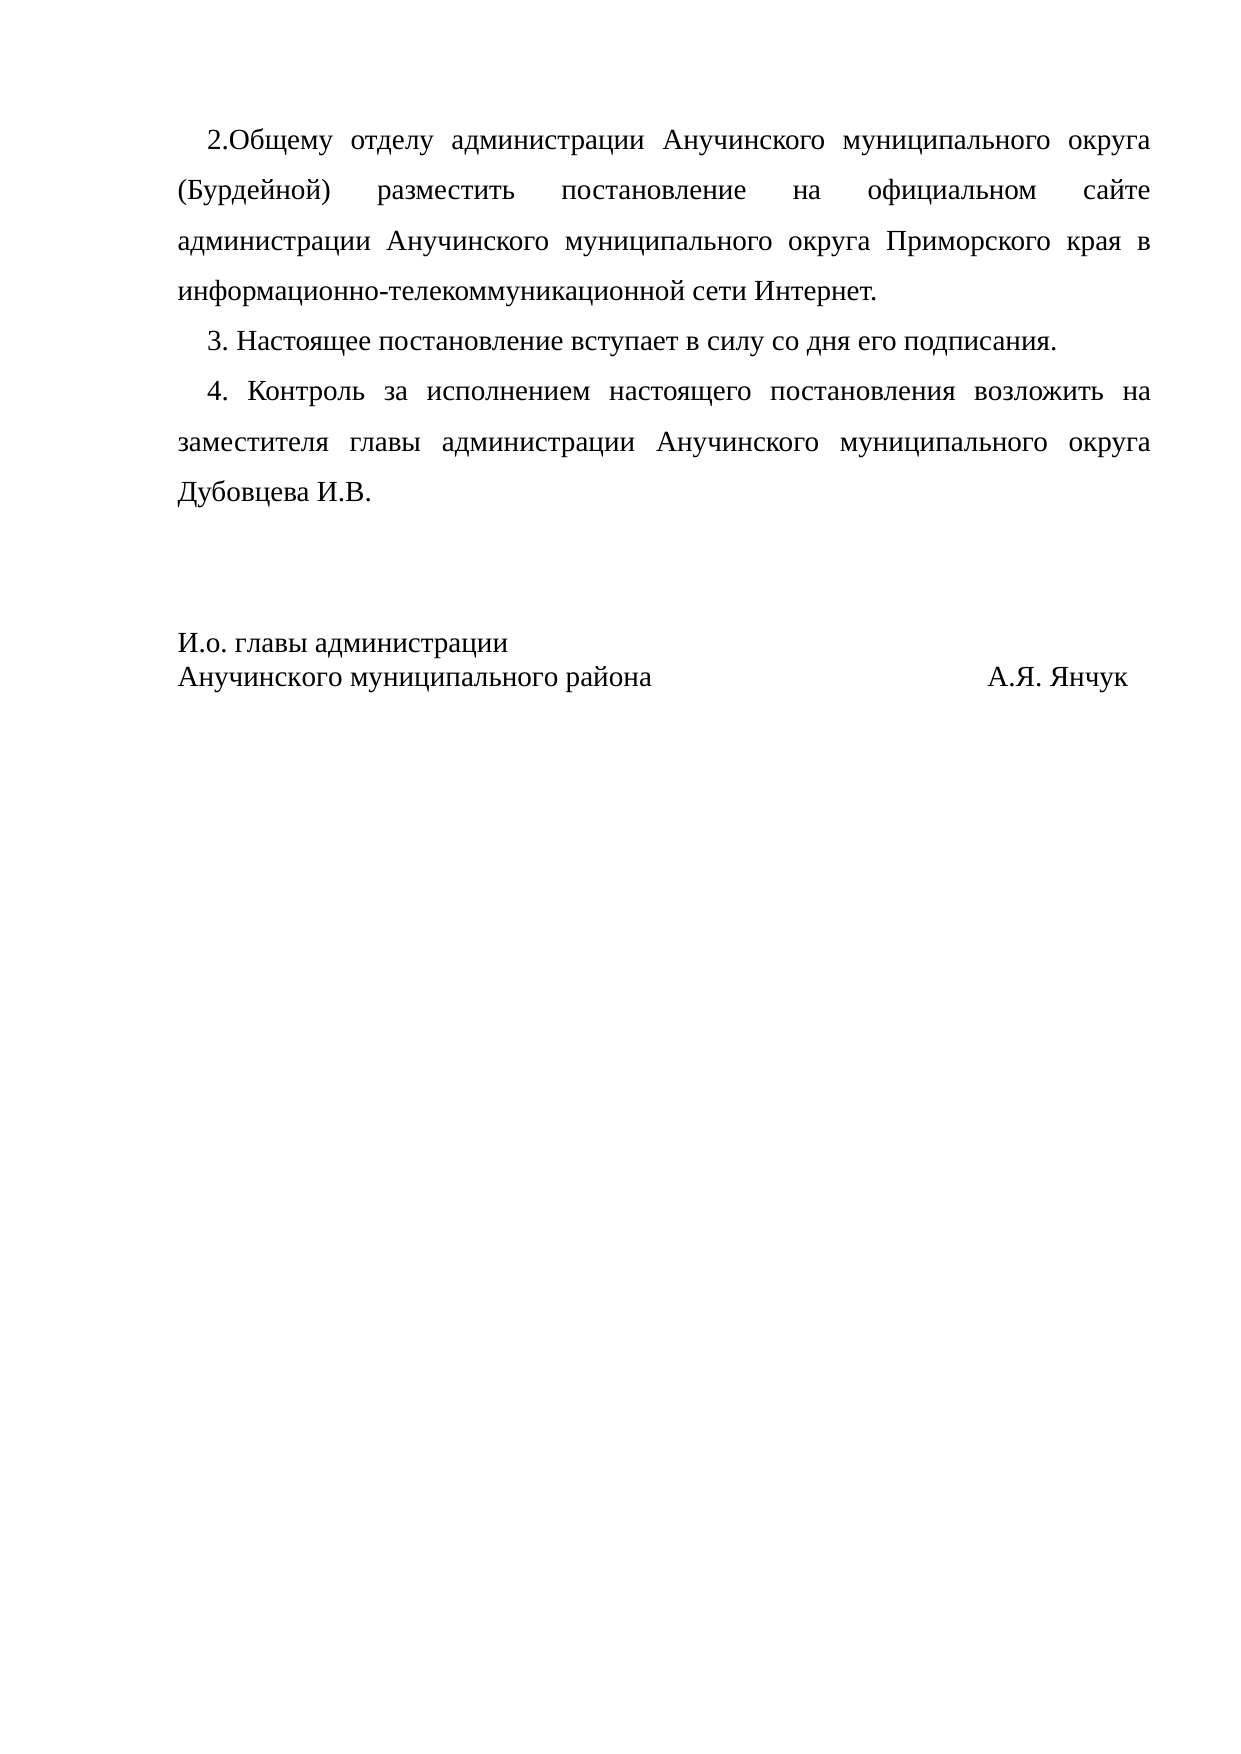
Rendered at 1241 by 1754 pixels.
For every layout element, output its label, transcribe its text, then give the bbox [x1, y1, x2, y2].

text 3. Настоящее постановление вступает в силу со дня его подписания. [177, 323, 1152, 357]
text Анучинского муниципального района А.Я. Янчук [177, 659, 1152, 692]
text 4. Контроль за исполнением настоящего постановления возложить на заместителя главы администрации Анучинского муниципального округа Дубовцева И.В. [177, 373, 1152, 508]
text И.о. главы администрации [177, 625, 1152, 659]
text 2.Общему отделу администрации Анучинского муниципального округа (Бурдейной) разместить постановление на официальном сайте администрации Анучинского муниципального округа Приморского края в информационно-телекоммуникационной сети Интернет. [177, 122, 1152, 306]
